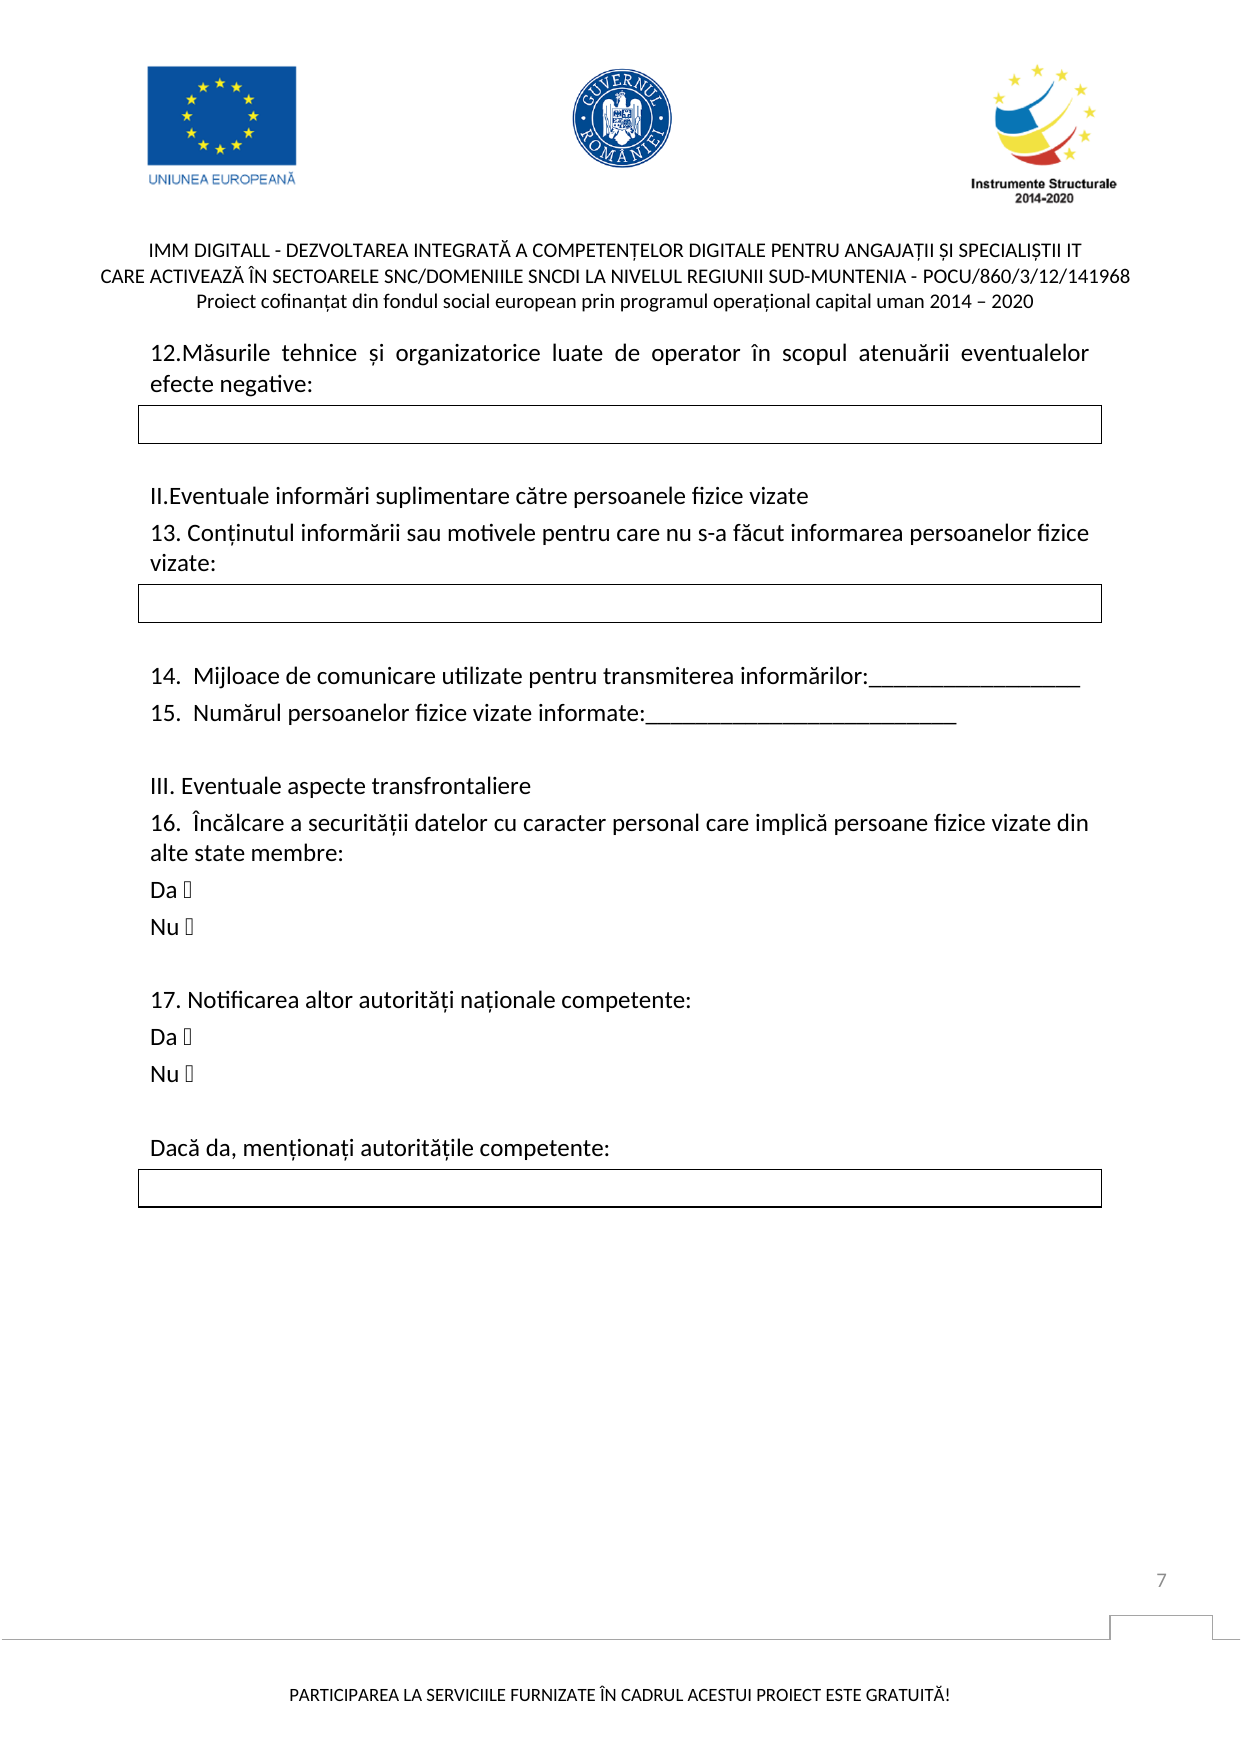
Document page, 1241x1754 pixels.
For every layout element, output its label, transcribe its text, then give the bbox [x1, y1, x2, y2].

text 16. Încălcare a securităţii datelor cu caracter personal care implică persoane fizice vizate din alte state membre: [150, 807, 1090, 868]
text Dacă da, menţionaţi autorităţile competente: [150, 1132, 1090, 1162]
text 13. Conţinutul informării sau motivele pentru care nu s-a făcut informarea persoanelor fizice vizate: [150, 517, 1090, 578]
text 12.Măsurile tehnice şi organizatorice luate de operator în scopul atenuării eventualelor efecte negative: [150, 338, 1090, 398]
text III. Eventuale aspecte transfrontaliere [150, 770, 1090, 801]
text Da [150, 874, 1090, 905]
table_header [139, 585, 1101, 622]
text 15. Numărul persoanelor fizice vizate informate:_________________________ [150, 697, 1090, 727]
text Nu [150, 911, 1090, 942]
table_header [139, 406, 1101, 442]
picture [2, 29, 1241, 231]
text Da [150, 1021, 1090, 1052]
text Nu [150, 1058, 1090, 1089]
text 17. Notificarea altor autorităţi naţionale competente: [150, 985, 1090, 1015]
table_header [139, 1170, 1101, 1206]
text 14. Mijloace de comunicare utilizate pentru transmiterea informărilor:_________________ [150, 660, 1090, 691]
text II.Eventuale informări suplimentare către persoanele fizice vizate [150, 480, 1090, 511]
